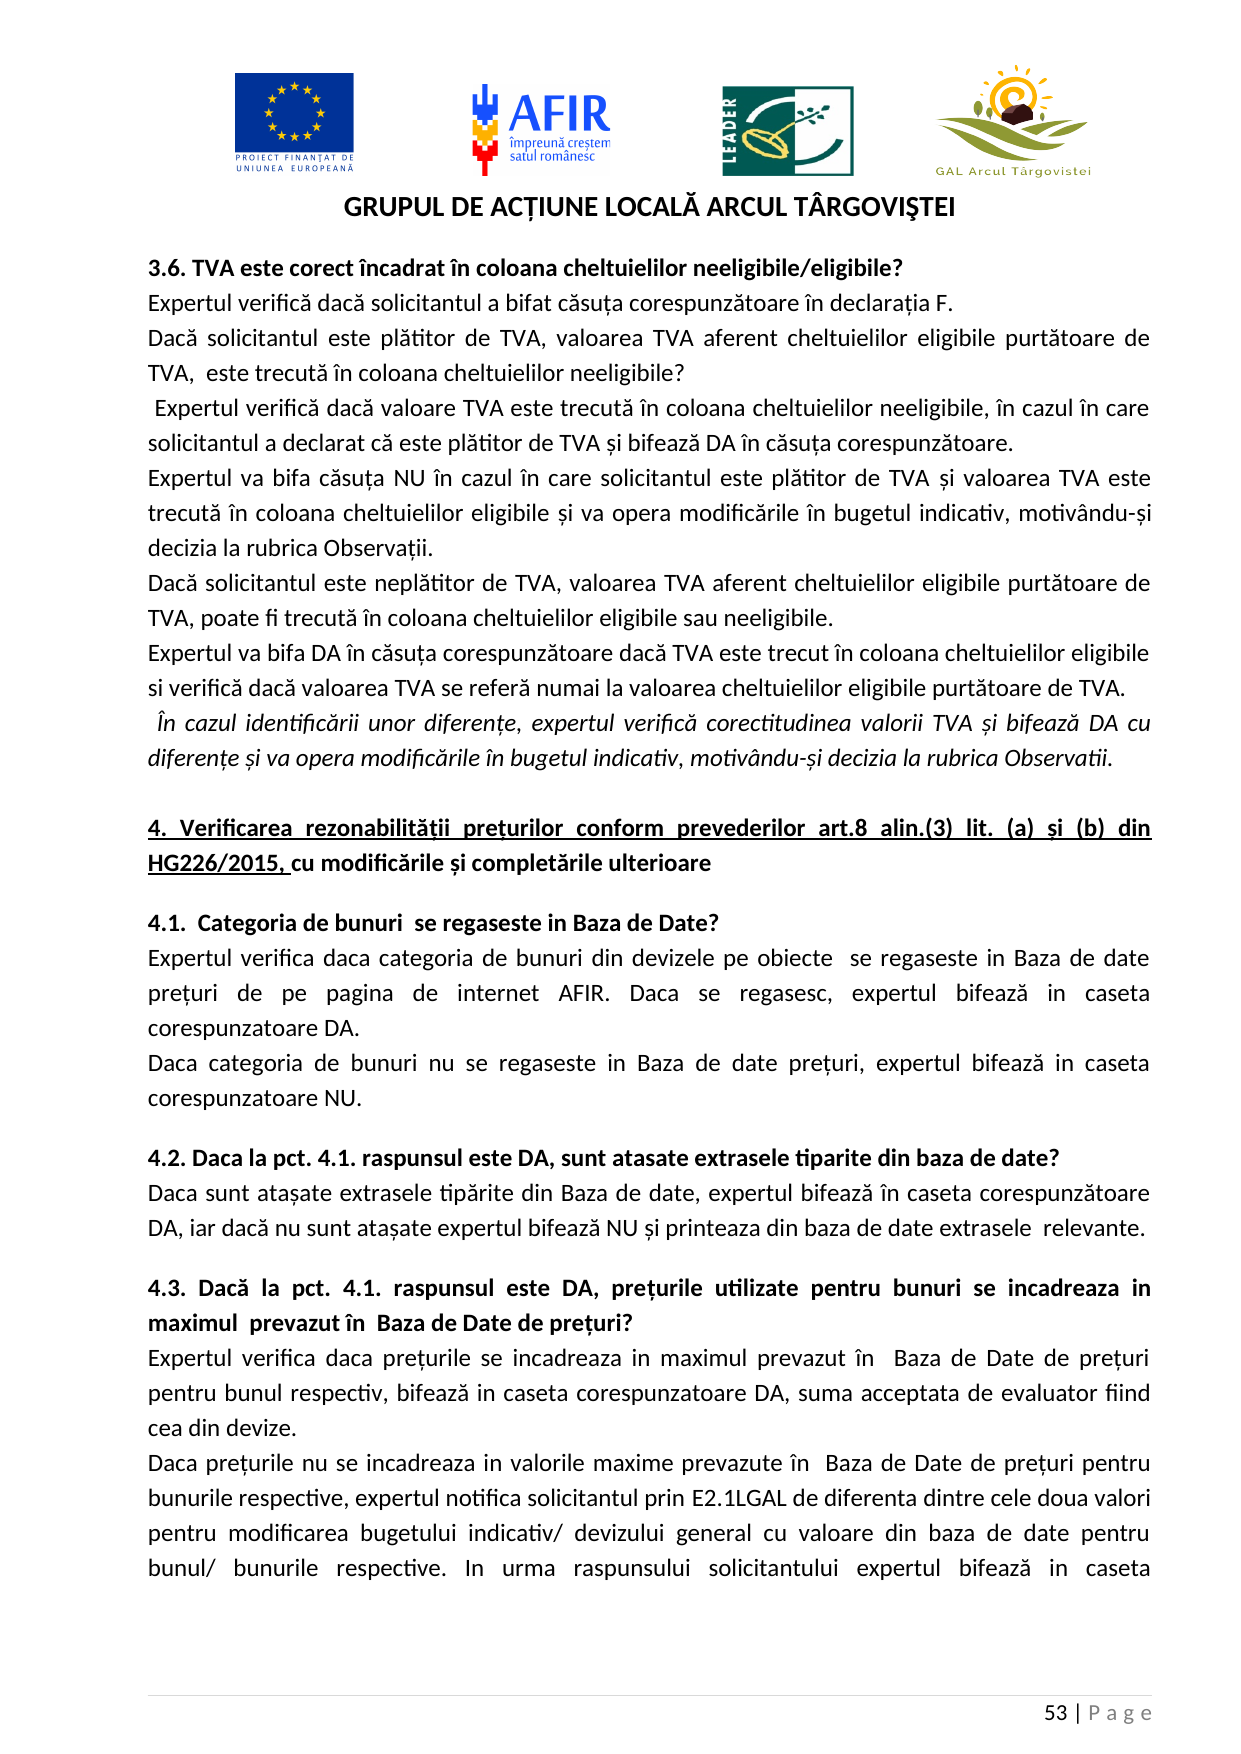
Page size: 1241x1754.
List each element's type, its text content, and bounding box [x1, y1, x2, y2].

picture [722, 86, 854, 176]
text 3.6. TVA este corect încadrat în coloana cheltuielilor neeligibile/eligibile? [148, 252, 1152, 283]
text 4.2. Daca la pct. 4.1. raspunsul este DA, sunt atasate extrasele tiparite din baza de date? [148, 1142, 1152, 1173]
picture [472, 84, 611, 176]
text Dacă solicitantul este neplătitor de TVA, valoarea TVA aferent cheltuielilor eligibile purtătoare de TVA, poate fi trecută în coloana cheltuielilor eligibile sau neeligibile. [148, 567, 1152, 633]
text Daca sunt ataşate extrasele tipărite din Baza de date, expertul bifează în caseta corespunzătoare DA, iar dacă nu sunt ataşate expertul bifează NU şi printeaza din baza de date extrasele relevante. [148, 1177, 1152, 1243]
picture [931, 64, 1096, 179]
text Expertul va bifa căsuţa NU în cazul în care solicitantul este plătitor de TVA şi valoarea TVA este trecută în coloana cheltuielilor eligibile şi va opera modificările în bugetul indicativ, motivându-şi decizia la rubrica Observaţii. [148, 462, 1152, 563]
text 4. Verificarea rezonabilităţii preţurilor conform prevederilor art.8 alin.(3) lit. (a) și (b) din HG226/2015, cu modificările şi completările ulterioare [148, 840, 1152, 878]
text 4. Verificarea rezonabilităţii preţurilor conform prevederilor art.8 alin.(3) lit. (a) și (b) din HG226/2015, cu modificările şi completările ulterioare [148, 812, 1152, 838]
text Expertul verifică dacă valoare TVA este trecută în coloana cheltuielilor neeligibile, în cazul în care solicitantul a declarat că este plătitor de TVA şi bifează DA în căsuţa corespunzătoare. [148, 392, 1152, 458]
text Expertul verifica daca categoria de bunuri din devizele pe obiecte se regaseste in Baza de date preţuri de pe pagina de internet AFIR. Daca se regasesc, expertul bifează in caseta corespunzatoare DA. [148, 942, 1152, 1043]
text În cazul identificării unor diferenţe, expertul verifică corectitudinea valorii TVA şi bifează DA cu diferenţe şi va opera modificările în bugetul indicativ, motivându-şi decizia la rubrica Observatii. [148, 707, 1152, 773]
picture [235, 73, 354, 176]
text 4.3. Dacă la pct. 4.1. raspunsul este DA, preţurile utilizate pentru bunuri se incadreaza in maximul prevazut în Baza de Date de preţuri? [148, 1272, 1152, 1338]
text 4.1. Categoria de bunuri se regaseste in Baza de Date? [148, 907, 1152, 938]
text Dacă solicitantul este plătitor de TVA, valoarea TVA aferent cheltuielilor eligibile purtătoare de TVA, este trecută în coloana cheltuielilor neeligibile? [148, 322, 1152, 388]
text Expertul verifică dacă solicitantul a bifat căsuţa corespunzătoare în declaraţia F. [148, 287, 1152, 318]
text Expertul va bifa DA în căsuţa corespunzătoare dacă TVA este trecut în coloana cheltuielilor eligibile si verifică dacă valoarea TVA se referă numai la valoarea cheltuielilor eligibile purtătoare de TVA. [148, 637, 1152, 703]
text Daca categoria de bunuri nu se regaseste in Baza de date preţuri, expertul bifează in caseta corespunzatoare NU. [148, 1047, 1152, 1113]
text Expertul verifica daca preţurile se incadreaza in maximul prevazut în Baza de Date de preţuri pentru bunul respectiv, bifează in caseta corespunzatoare DA, suma acceptata de evaluator fiind cea din devize. [148, 1342, 1152, 1443]
